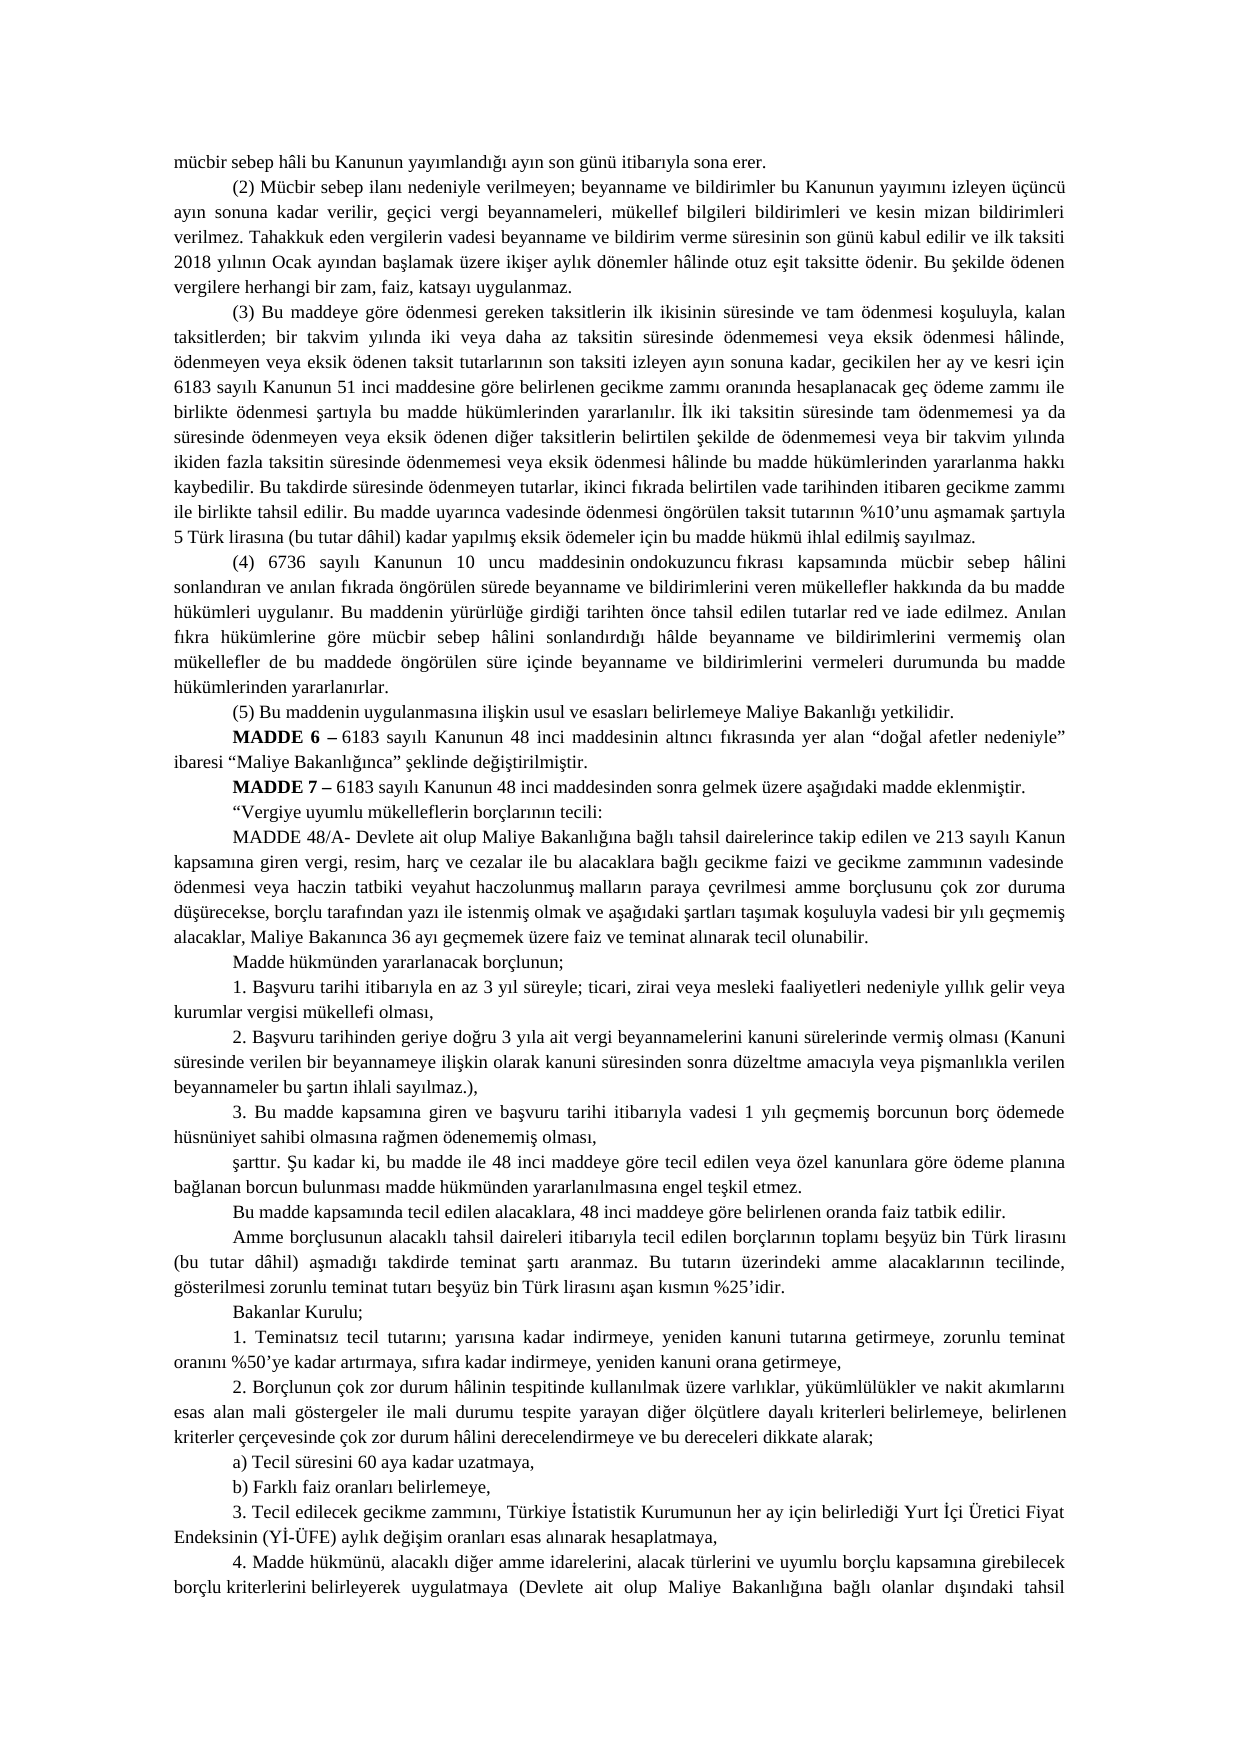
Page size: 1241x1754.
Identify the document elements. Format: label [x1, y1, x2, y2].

table_header [148, 148, 1093, 1598]
